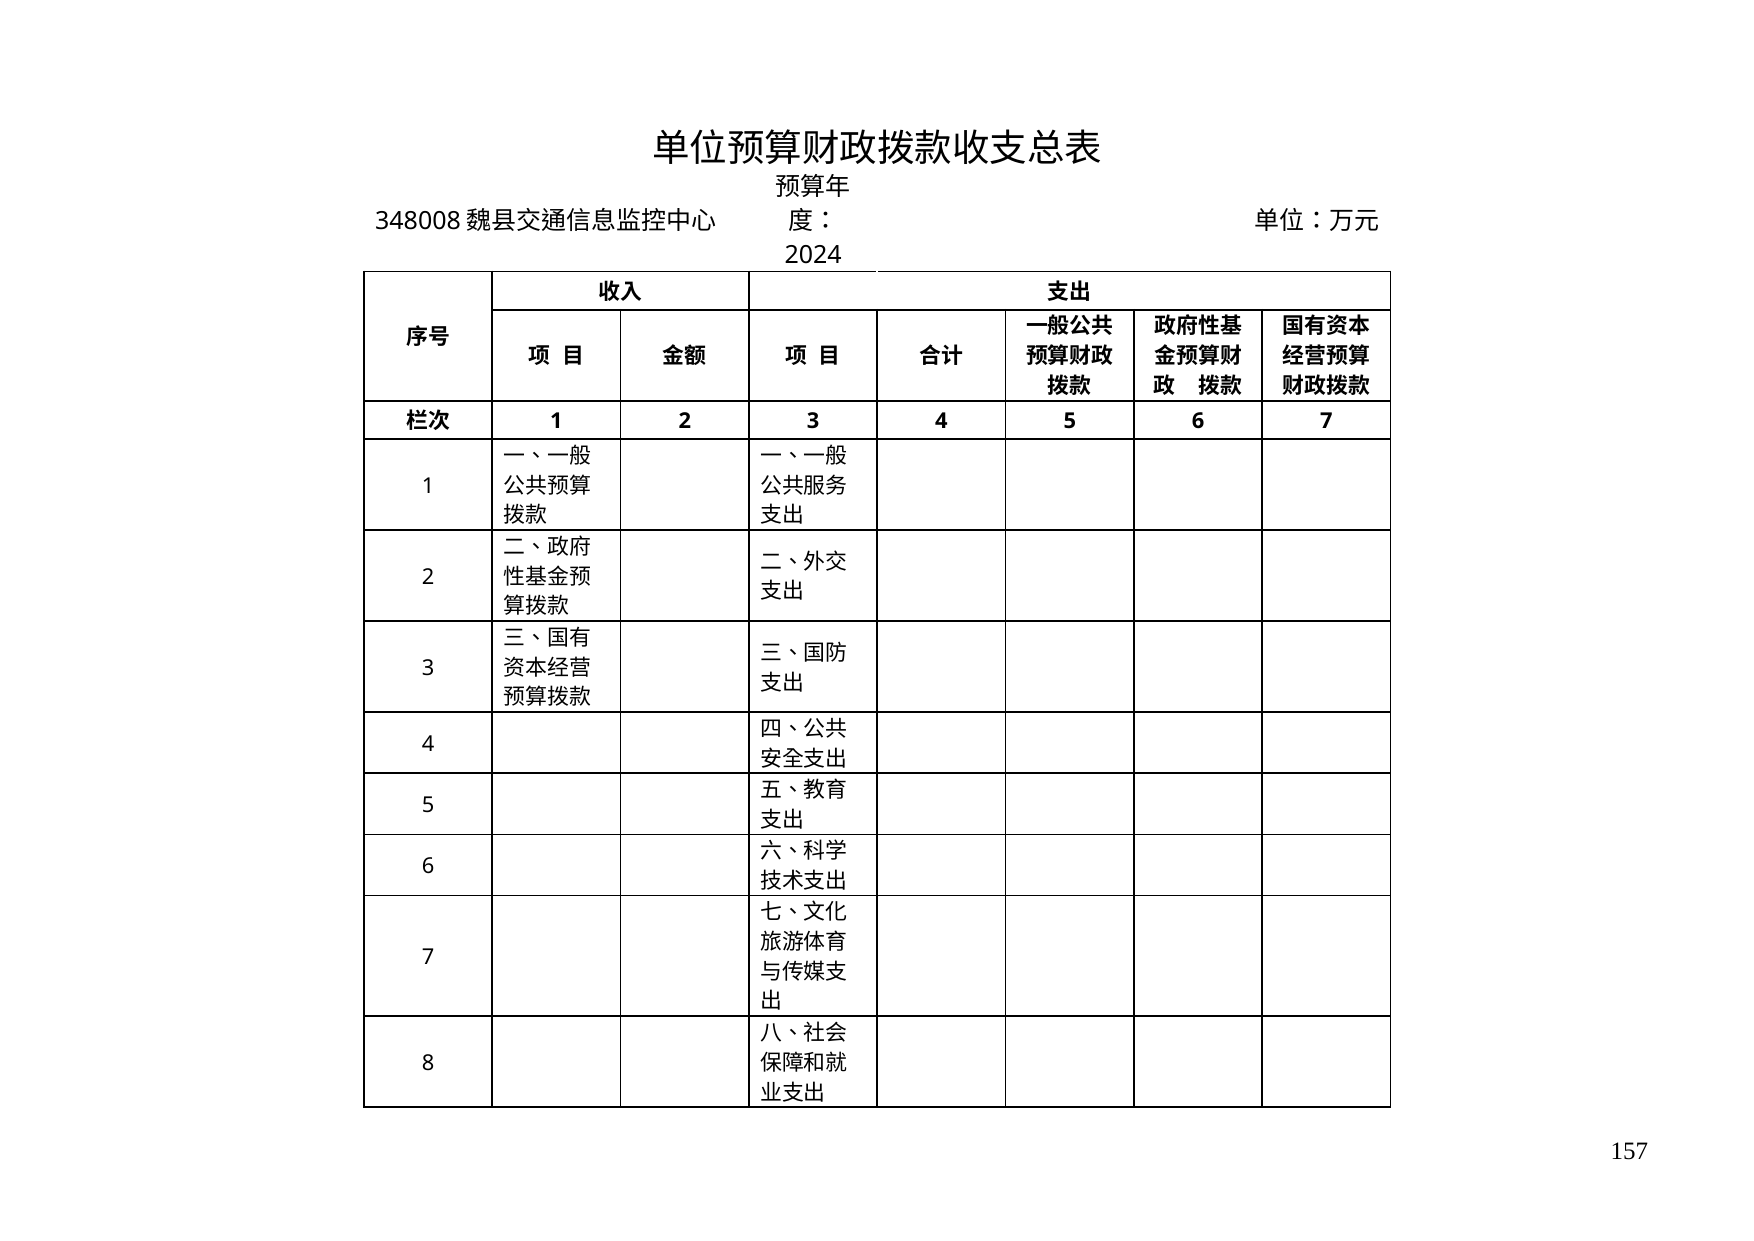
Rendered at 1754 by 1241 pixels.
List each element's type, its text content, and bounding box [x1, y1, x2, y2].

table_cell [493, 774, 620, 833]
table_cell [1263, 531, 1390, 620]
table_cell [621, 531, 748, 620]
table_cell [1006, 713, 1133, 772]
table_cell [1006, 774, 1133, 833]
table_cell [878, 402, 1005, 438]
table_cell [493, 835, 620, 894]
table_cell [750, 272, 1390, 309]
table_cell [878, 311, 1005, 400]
text 单位预算财政拨款收支总表 [106, 142, 1648, 167]
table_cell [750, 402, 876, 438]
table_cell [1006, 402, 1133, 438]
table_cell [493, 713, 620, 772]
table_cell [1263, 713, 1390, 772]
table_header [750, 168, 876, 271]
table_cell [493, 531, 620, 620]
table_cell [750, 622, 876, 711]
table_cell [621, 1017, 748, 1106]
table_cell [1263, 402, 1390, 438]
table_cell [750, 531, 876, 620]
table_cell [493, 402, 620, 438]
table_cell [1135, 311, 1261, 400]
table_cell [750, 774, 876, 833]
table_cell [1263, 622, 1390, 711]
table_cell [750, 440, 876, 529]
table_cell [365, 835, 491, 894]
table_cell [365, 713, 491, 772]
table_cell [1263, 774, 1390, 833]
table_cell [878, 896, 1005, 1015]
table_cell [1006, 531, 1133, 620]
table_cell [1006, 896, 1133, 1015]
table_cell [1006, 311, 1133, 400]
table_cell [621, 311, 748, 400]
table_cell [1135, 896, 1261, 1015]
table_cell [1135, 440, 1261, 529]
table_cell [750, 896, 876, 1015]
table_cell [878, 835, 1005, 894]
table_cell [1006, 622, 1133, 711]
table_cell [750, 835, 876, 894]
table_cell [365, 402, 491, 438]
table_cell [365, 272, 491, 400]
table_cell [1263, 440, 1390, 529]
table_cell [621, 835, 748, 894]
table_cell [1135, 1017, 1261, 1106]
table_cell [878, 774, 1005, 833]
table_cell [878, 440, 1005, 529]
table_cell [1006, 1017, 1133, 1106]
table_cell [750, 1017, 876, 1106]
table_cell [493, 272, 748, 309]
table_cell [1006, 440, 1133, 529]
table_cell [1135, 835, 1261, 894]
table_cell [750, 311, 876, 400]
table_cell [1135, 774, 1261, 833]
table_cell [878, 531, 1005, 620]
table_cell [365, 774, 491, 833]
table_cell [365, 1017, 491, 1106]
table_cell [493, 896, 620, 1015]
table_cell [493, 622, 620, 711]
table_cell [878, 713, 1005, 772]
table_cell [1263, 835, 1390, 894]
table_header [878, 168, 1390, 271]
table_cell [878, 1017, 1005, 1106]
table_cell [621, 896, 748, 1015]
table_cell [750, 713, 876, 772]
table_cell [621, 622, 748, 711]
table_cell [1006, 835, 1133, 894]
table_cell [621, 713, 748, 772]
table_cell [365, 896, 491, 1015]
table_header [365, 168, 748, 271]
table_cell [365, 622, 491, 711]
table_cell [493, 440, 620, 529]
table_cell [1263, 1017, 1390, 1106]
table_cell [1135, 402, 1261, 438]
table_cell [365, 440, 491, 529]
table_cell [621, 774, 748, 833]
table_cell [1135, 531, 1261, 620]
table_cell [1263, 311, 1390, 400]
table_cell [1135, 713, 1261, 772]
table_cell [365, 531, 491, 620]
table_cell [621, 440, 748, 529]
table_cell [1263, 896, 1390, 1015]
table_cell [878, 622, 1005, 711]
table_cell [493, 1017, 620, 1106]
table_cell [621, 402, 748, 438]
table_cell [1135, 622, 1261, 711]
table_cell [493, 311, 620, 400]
